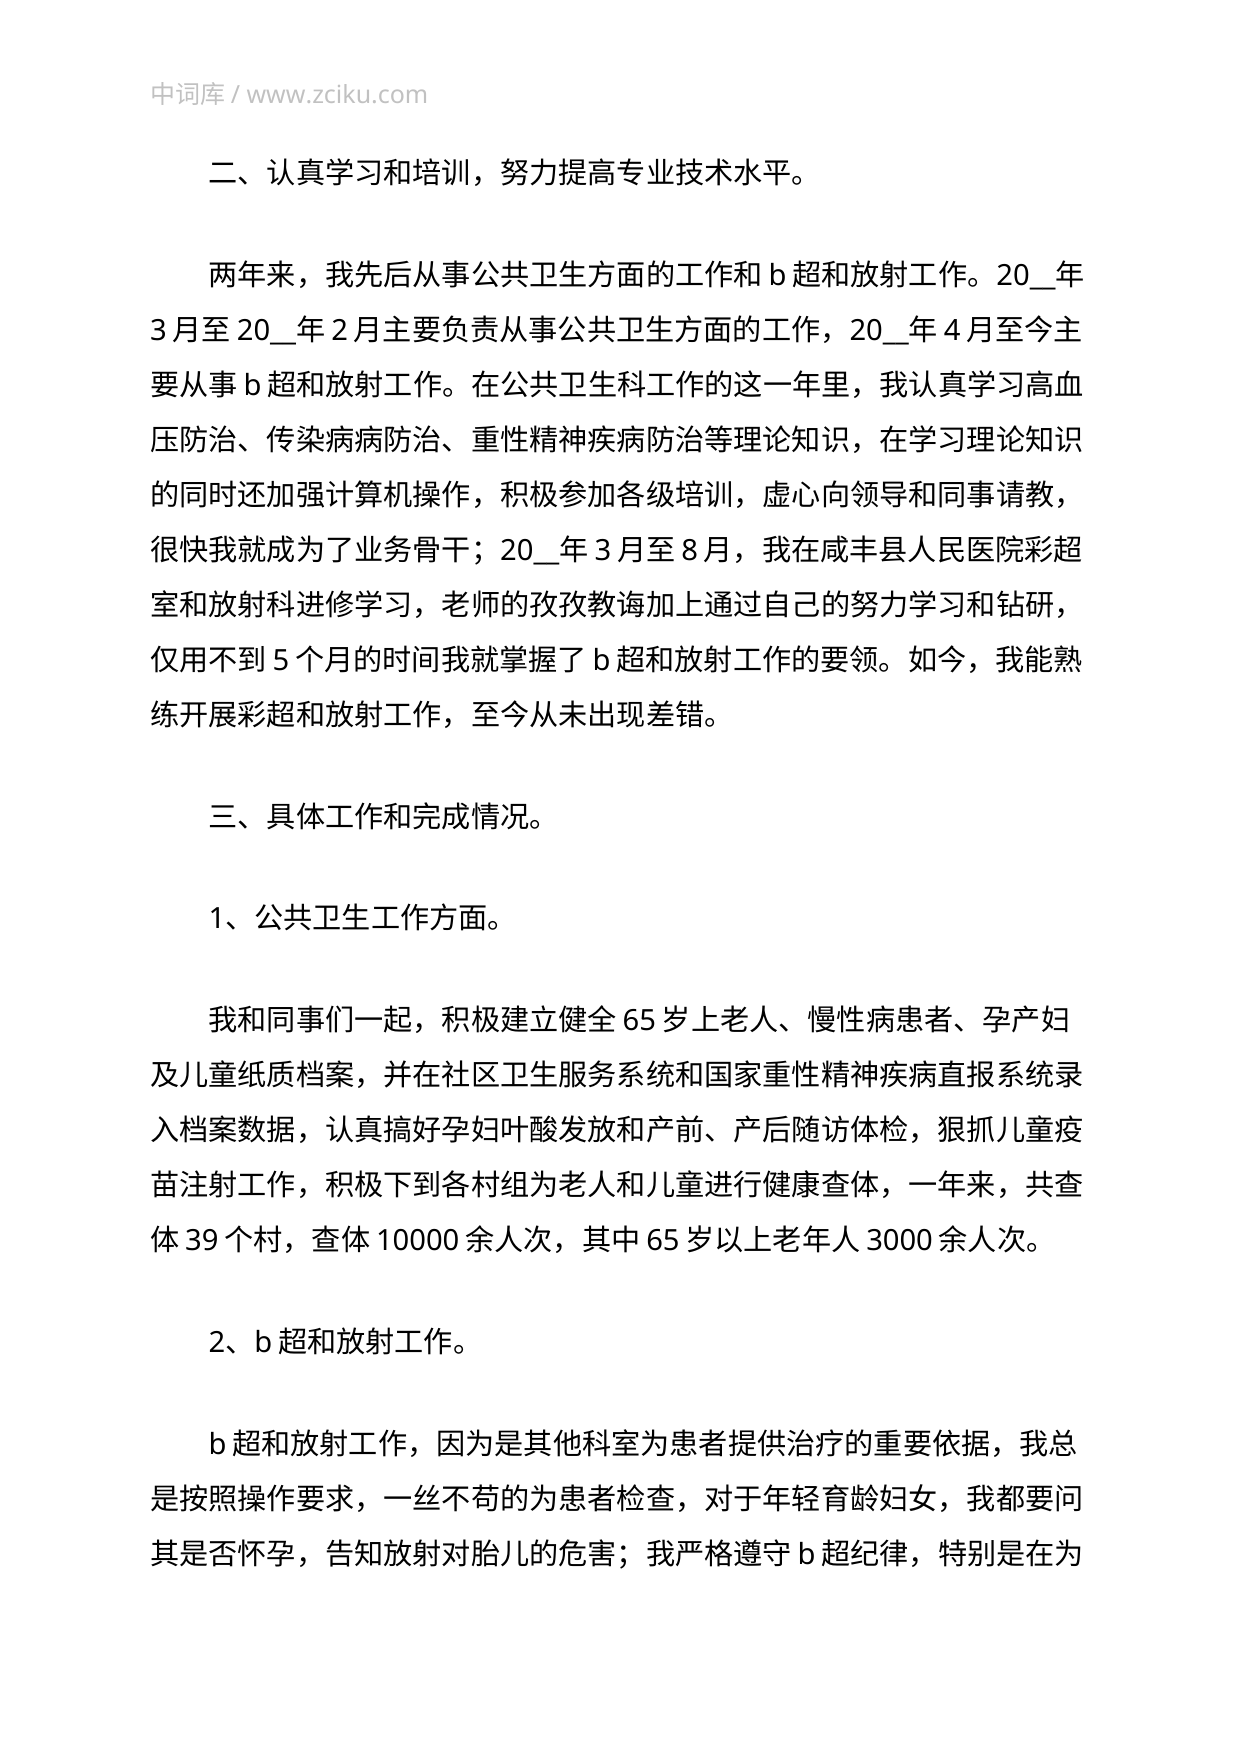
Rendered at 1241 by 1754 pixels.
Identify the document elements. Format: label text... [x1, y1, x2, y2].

text 2、b超和放射工作。 [150, 1319, 1090, 1361]
text 1、公共卫生工作方面。 [150, 895, 1090, 937]
text 我和同事们一起，积极建立健全65岁上老人、慢性病患者、孕产妇及儿童纸质档案，并在社区卫生服务系统和国家重性精神疾病直报系统录入档案数据，认真搞好孕妇叶酸发放和产前、产后随访体检，狠抓儿童疫苗注射工作，积极下到各村组为老人和儿童进行健康查体，一年来，共查体39个村，查体10000余人次，其中65岁以上老年人3000余人次。 [150, 997, 1090, 1259]
text 二、认真学习和培训，努力提高专业技术水平。 [150, 150, 1090, 192]
text 两年来，我先后从事公共卫生方面的工作和b超和放射工作。20__年3月至20__年2月主要负责从事公共卫生方面的工作，20__年4月至今主要从事b超和放射工作。在公共卫生科工作的这一年里，我认真学习高血压防治、传染病病防治、重性精神疾病防治等理论知识，在学习理论知识的同时还加强计算机操作，积极参加各级培训，虚心向领导和同事请教，很快我就成为了业务骨干；20__年3月至8月，我在咸丰县人民医院彩超室和放射科进修学习，老师的孜孜教诲加上通过自己的努力学习和钻研，仅用不到5个月的时间我就掌握了b超和放射工作的要领。如今，我能熟练开展彩超和放射工作，至今从未出现差错。 [150, 252, 1090, 734]
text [150, 1421, 1090, 1573]
text 三、具体工作和完成情况。 [150, 793, 1090, 836]
